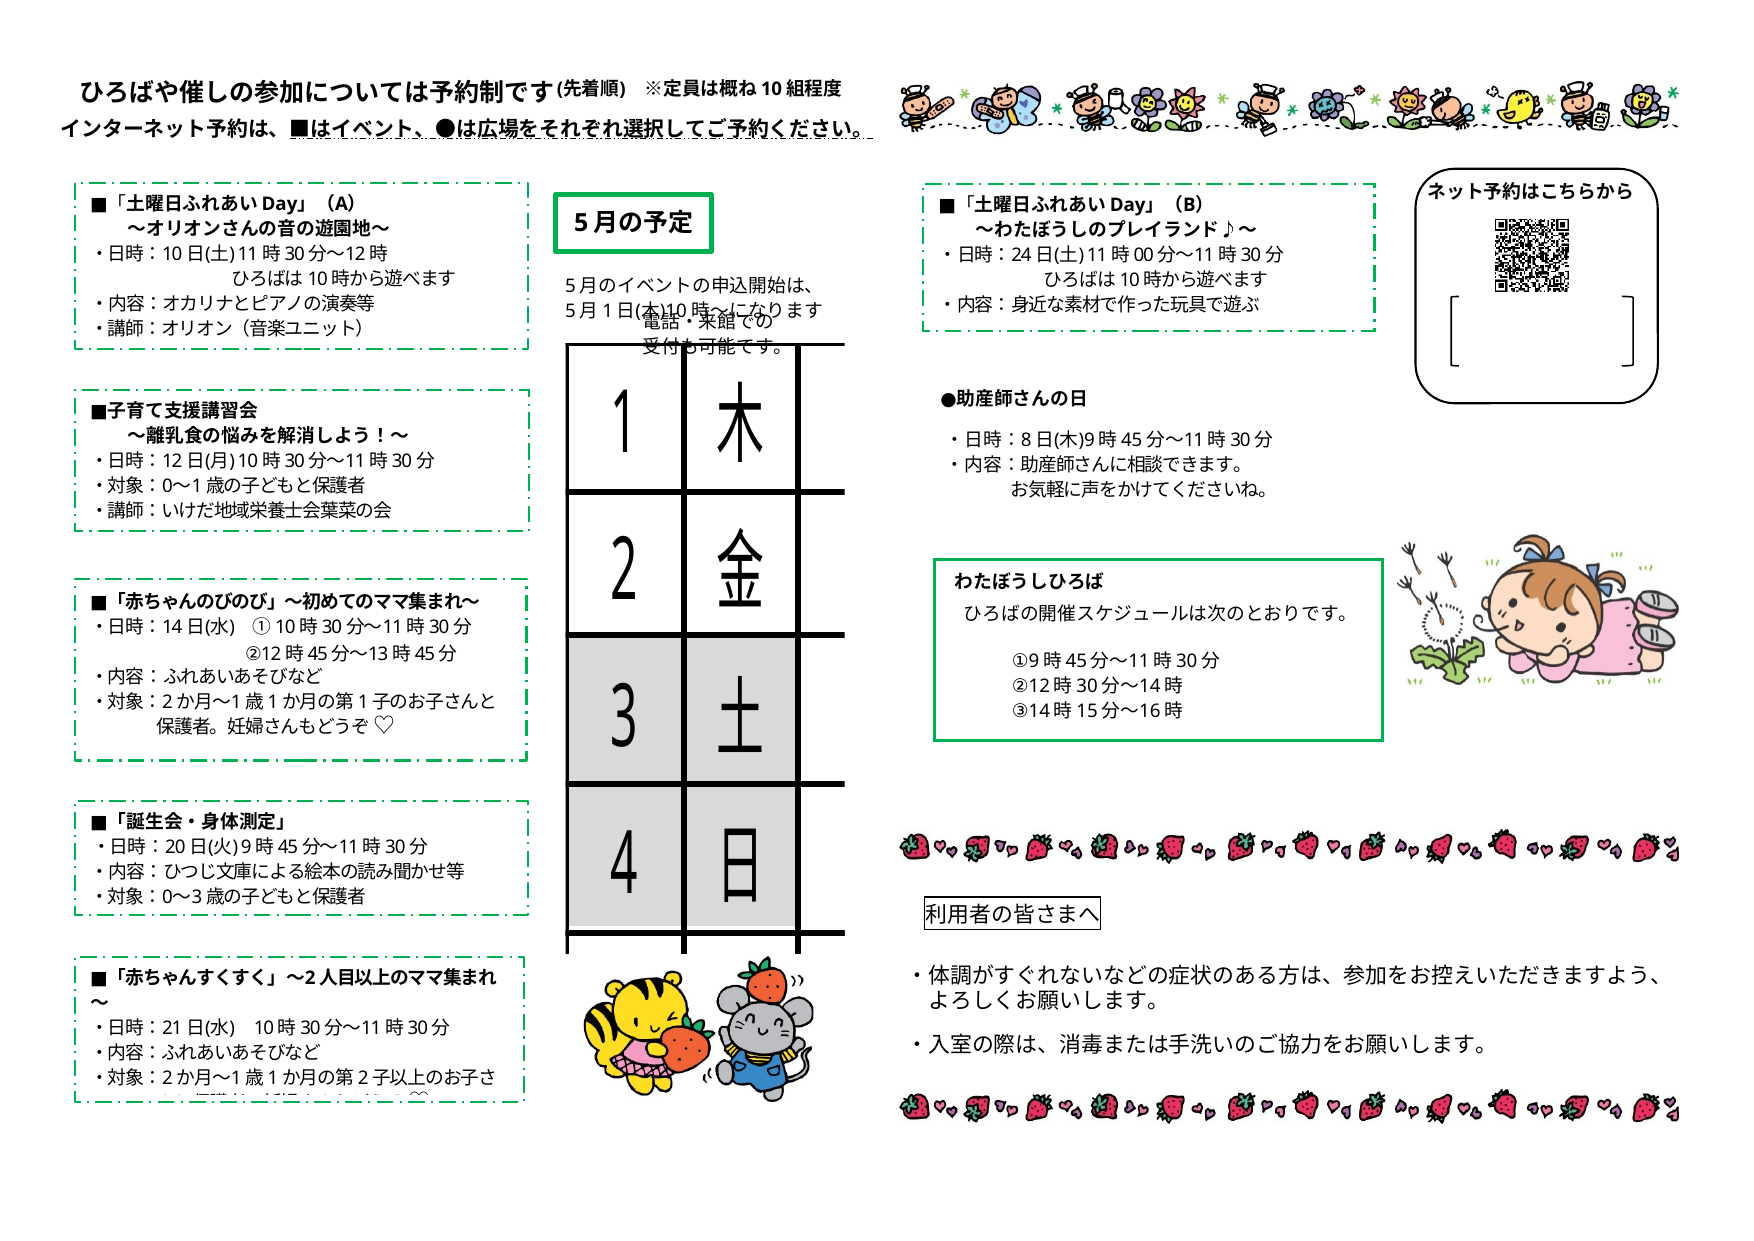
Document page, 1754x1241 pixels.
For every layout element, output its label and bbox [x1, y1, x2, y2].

picture [583, 956, 814, 1102]
picture [1487, 211, 1575, 299]
picture [1397, 534, 1679, 685]
picture [899, 829, 1679, 864]
picture [899, 1089, 1679, 1124]
picture [899, 81, 1679, 137]
